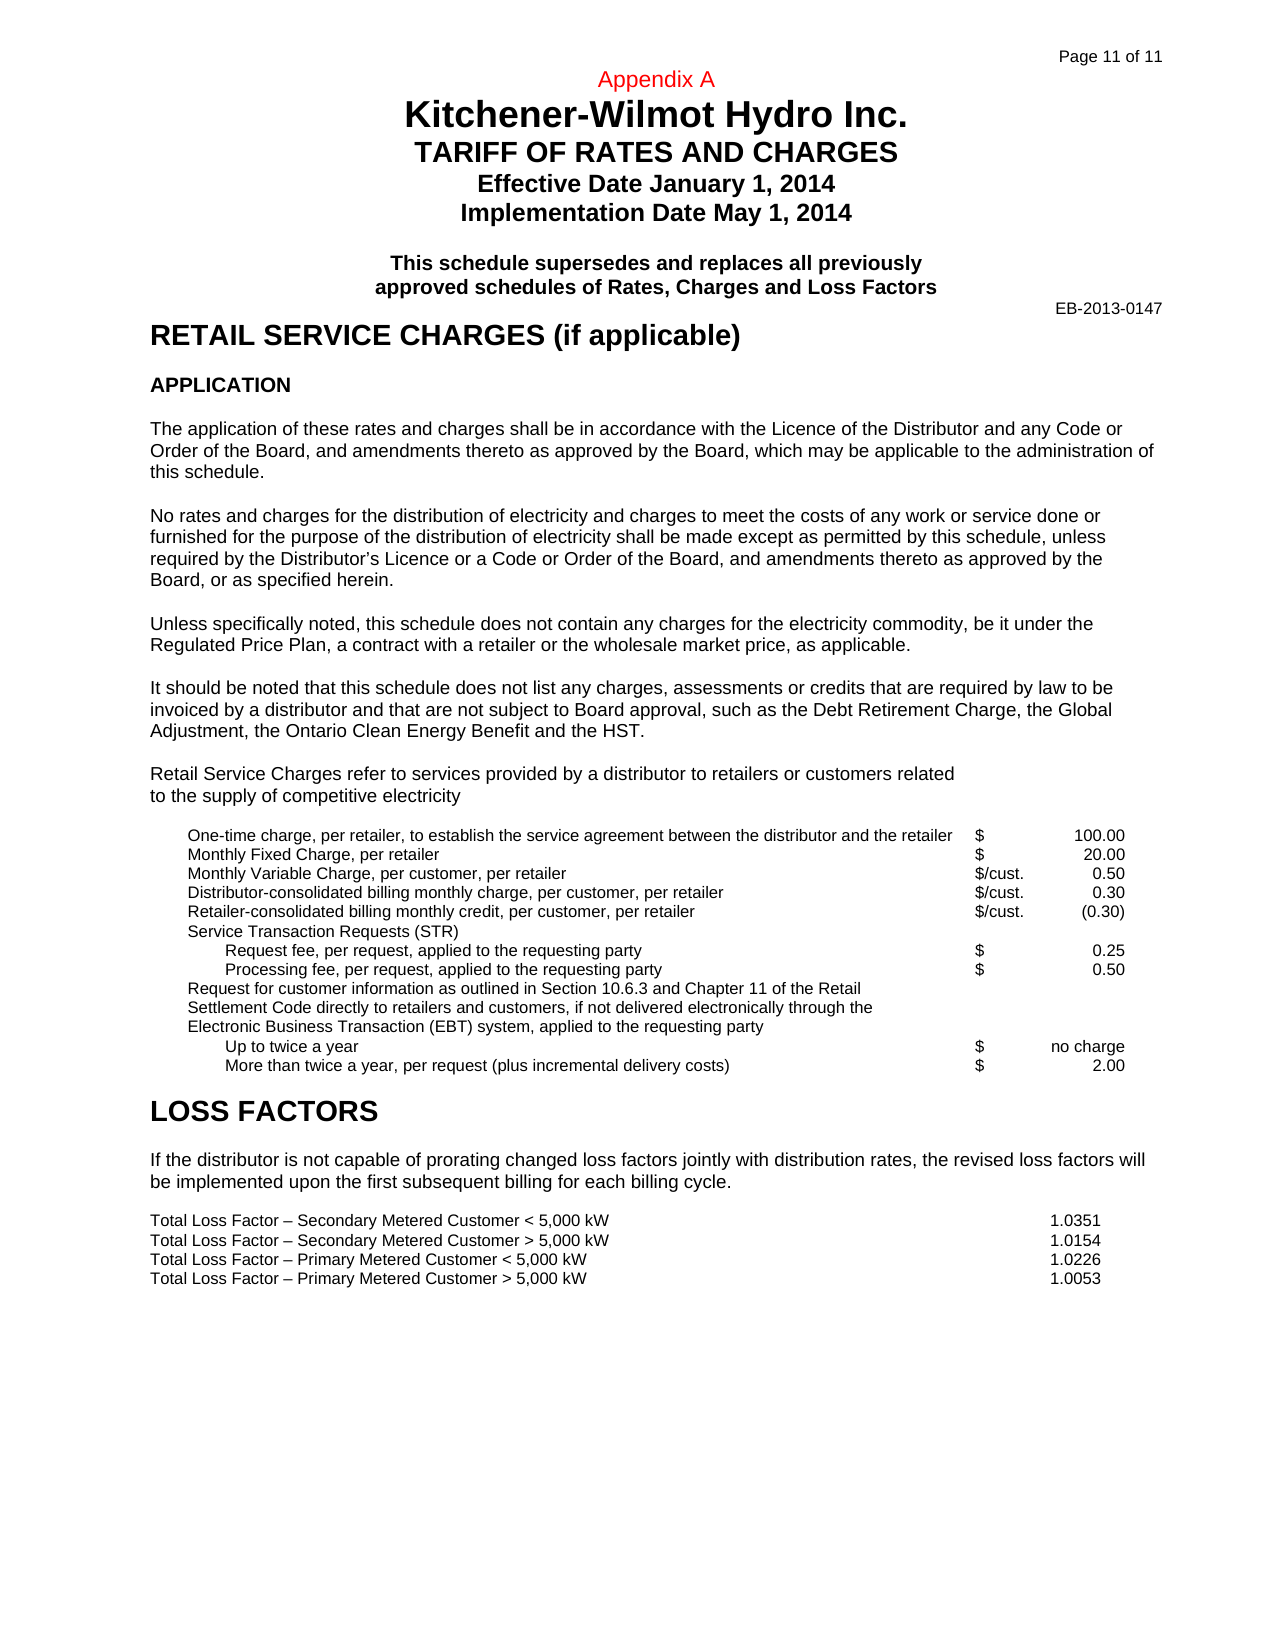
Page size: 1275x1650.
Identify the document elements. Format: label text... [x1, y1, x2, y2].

text It should be noted that this schedule does not list any charges, assessments or credits that are required by law to be invoiced by a distributor and that are not subject to Board approval, such as the Debt Retirement Charge, the Global Adjustment, the Ontario Clean Energy Benefit and the HST. [150, 677, 1162, 742]
text Total Loss Factor – Primary Metered Customer < 5,000 kW 1.0226 [150, 1249, 1162, 1269]
text Request fee, per request, applied to the requesting party $ 0.25 [150, 941, 1237, 960]
text One-time charge, per retailer, to establish the service agreement between the distributor and the retailer $ 100.00 [150, 826, 1237, 845]
text Up to twice a year $ no charge [150, 1036, 1237, 1056]
text Total Loss Factor – Secondary Metered Customer > 5,000 kW 1.0154 [150, 1230, 1162, 1249]
text Settlement Code directly to retailers and customers, if not delivered electronically through the [150, 998, 1237, 1017]
text Total Loss Factor – Primary Metered Customer > 5,000 kW 1.0053 [150, 1269, 1162, 1288]
text Monthly Variable Charge, per customer, per retailer $/cust. 0.50 [150, 864, 1237, 883]
text Monthly Fixed Charge, per retailer $ 20.00 [150, 845, 1237, 864]
text More than twice a year, per request (plus incremental delivery costs) $ 2.00 [150, 1056, 1237, 1075]
text Retailer-consolidated billing monthly credit, per customer, per retailer $/cust. (0.30) [150, 902, 1237, 921]
text Service Transaction Requests (STR) [150, 921, 1237, 941]
text The application of these rates and charges shall be in accordance with the Licence of the Distributor and any Code or Order of the Board, and amendments thereto as approved by the Board, which may be applicable to the administration of this schedule. [150, 418, 1162, 483]
text Request for customer information as outlined in Section 10.6.3 and Chapter 11 of the Retail [150, 979, 1237, 998]
text Unless specifically noted, this schedule does not contain any charges for the electricity commodity, be it under the Regulated Price Plan, a contract with a retailer or the wholesale market price, as applicable. [150, 612, 1162, 655]
text If the distributor is not capable of prorating changed loss factors jointly with distribution rates, the revised loss factors will be implemented upon the first subsequent billing for each billing cycle. [150, 1149, 1162, 1192]
text Electronic Business Transaction (EBT) system, applied to the requesting party [150, 1017, 1237, 1036]
text Distributor-consolidated billing monthly charge, per customer, per retailer $/cust. 0.30 [150, 883, 1237, 902]
text RETAIL SERVICE CHARGES (if applicable) [150, 318, 1237, 351]
text LOSS FACTORS [150, 1094, 1162, 1127]
text to the supply of competitive electricity [150, 785, 1237, 806]
text Processing fee, per request, applied to the requesting party $ 0.50 [150, 960, 1237, 979]
text No rates and charges for the distribution of electricity and charges to meet the costs of any work or service done or furnished for the purpose of the distribution of electricity shall be made except as permitted by this schedule, unless required by the Distributor’s Licence or a Code or Order of the Board, and amendments thereto as approved by the Board, or as specified herein. [150, 504, 1162, 591]
text Retail Service Charges refer to services provided by a distributor to retailers or customers related [150, 763, 1237, 785]
text Total Loss Factor – Secondary Metered Customer < 5,000 kW 1.0351 [150, 1211, 1162, 1230]
text APPLICATION [150, 373, 1162, 397]
